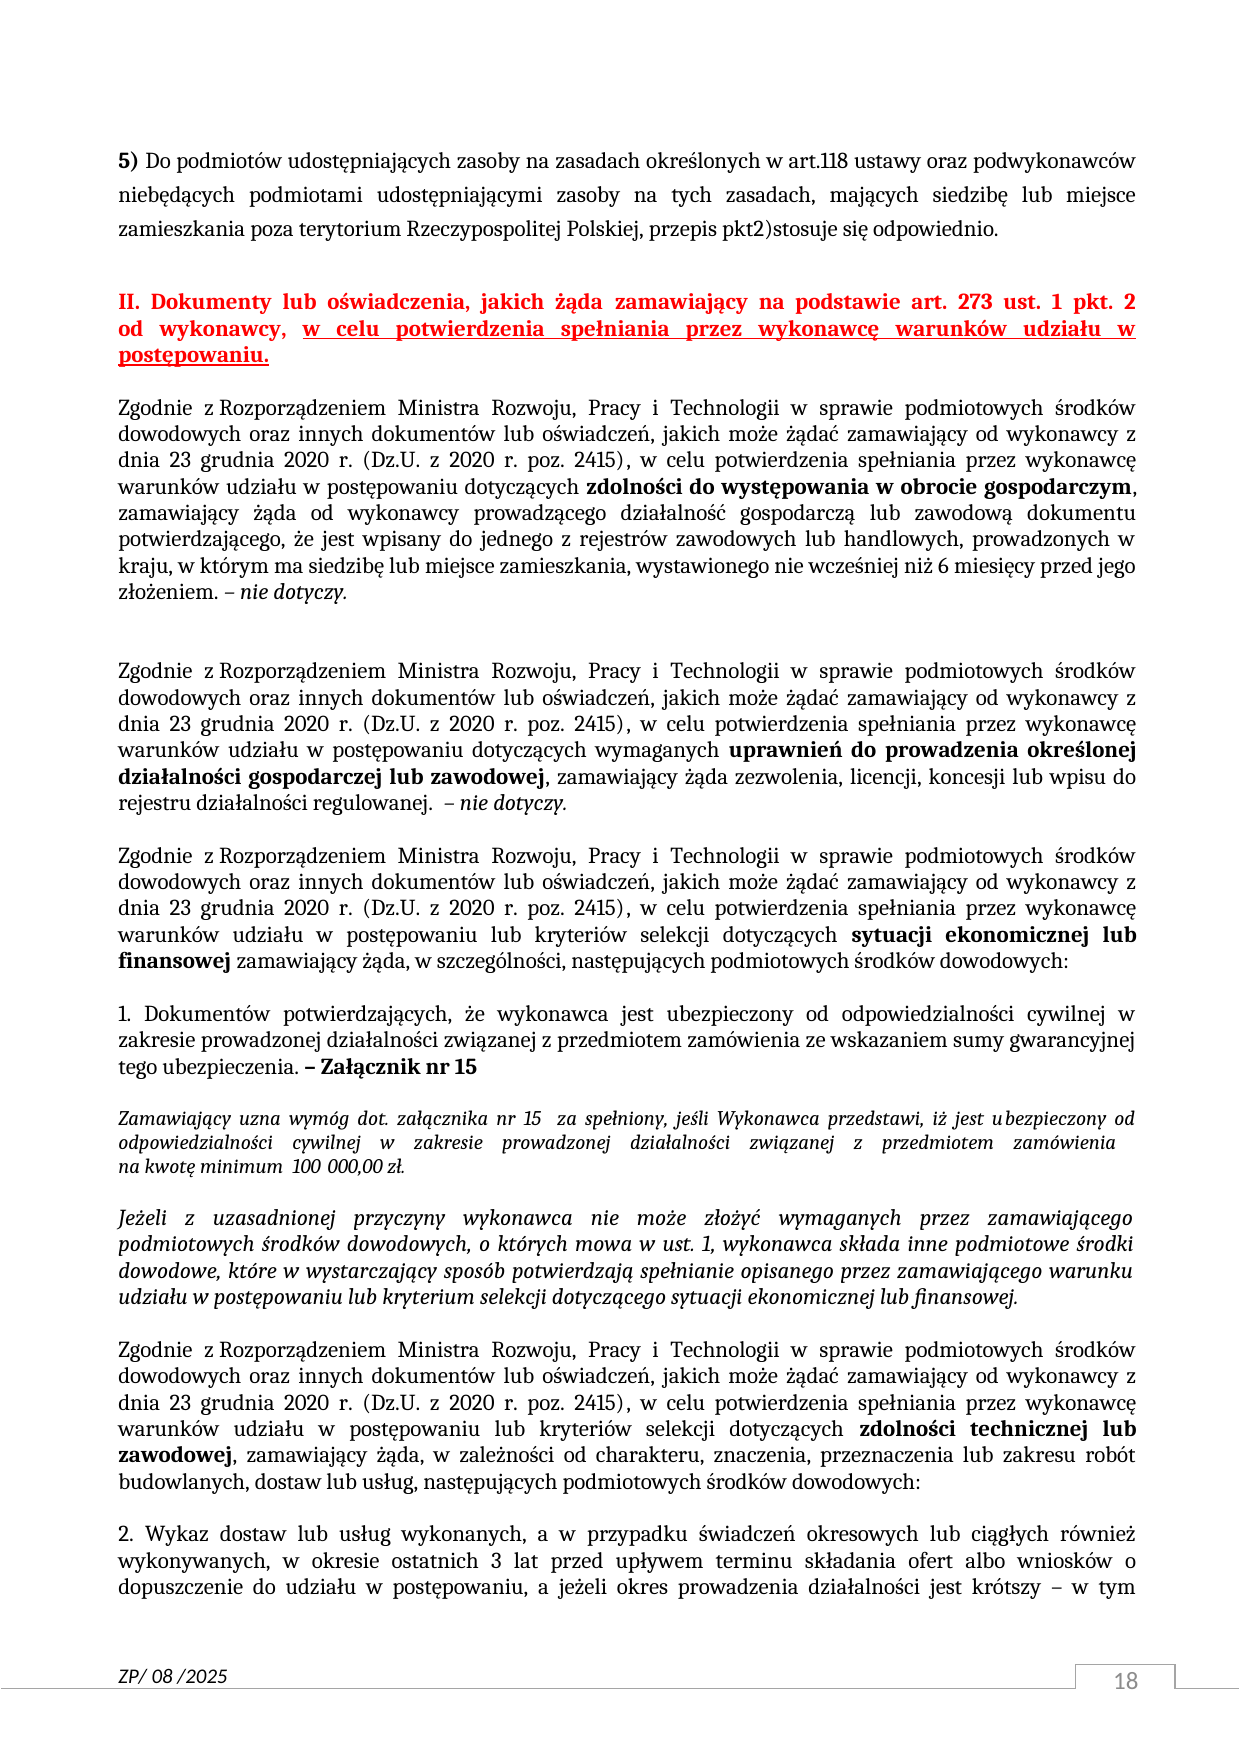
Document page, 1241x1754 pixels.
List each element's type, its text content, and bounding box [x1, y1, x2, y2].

text 5) Do podmiotów udostępniających zasoby na zasadach określonych w art.118 ustawy oraz podwykonawców niebędących podmiotami udostępniającymi zasoby na tych zasadach, mających siedzibę lub miejsce zamieszkania poza terytorium Rzeczypospolitej Polskiej, przepis pkt2)stosuje się odpowiednio. [118, 148, 1137, 242]
text Zgodnie z Rozporządzeniem Ministra Rozwoju, Pracy i Technologii w sprawie podmiotowych środków dowodowych oraz innych dokumentów lub oświadczeń, jakich może żądać zamawiający od wykonawcy z dnia 23 grudnia 2020 r. (Dz.U. z 2020 r. poz. 2415), w celu potwierdzenia spełniania przez wykonawcę warunków udziału w postępowaniu dotyczących wymaganych uprawnień do prowadzenia określonej działalności gospodarczej lub zawodowej, zamawiający żąda zezwolenia, licencji, koncesji lub wpisu do rejestru działalności regulowanej. – nie dotyczy. [118, 658, 1137, 816]
text Zgodnie z Rozporządzeniem Ministra Rozwoju, Pracy i Technologii w sprawie podmiotowych środków dowodowych oraz innych dokumentów lub oświadczeń, jakich może żądać zamawiający od wykonawcy z dnia 23 grudnia 2020 r. (Dz.U. z 2020 r. poz. 2415), w celu potwierdzenia spełniania przez wykonawcę warunków udziału w postępowaniu lub kryteriów selekcji dotyczących zdolności technicznej lub zawodowej, zamawiający żąda, w zależności od charakteru, znaczenia, przeznaczenia lub zakresu robót budowlanych, dostaw lub usług, następujących podmiotowych środków dowodowych: [118, 1337, 1137, 1495]
text Zgodnie z Rozporządzeniem Ministra Rozwoju, Pracy i Technologii w sprawie podmiotowych środków dowodowych oraz innych dokumentów lub oświadczeń, jakich może żądać zamawiający od wykonawcy z dnia 23 grudnia 2020 r. (Dz.U. z 2020 r. poz. 2415), w celu potwierdzenia spełniania przez wykonawcę warunków udziału w postępowaniu dotyczących zdolności do występowania w obrocie gospodarczym, zamawiający żąda od wykonawcy prowadzącego działalność gospodarczą lub zawodową dokumentu potwierdzającego, że jest wpisany do jednego z rejestrów zawodowych lub handlowych, prowadzonych w kraju, w którym ma siedzibę lub miejsce zamieszkania, wystawionego nie wcześniej niż 6 miesięcy przed jego złożeniem. – nie dotyczy. [118, 394, 1137, 605]
text Zamawiający uzna wymóg dot. załącznika nr 15 za spełniony, jeśli Wykonawca przedstawi, iż jest ubezpieczony od odpowiedzialności cywilnej w zakresie prowadzonej działalności związanej z przedmiotem zamówienia na kwotę minimum 100 000,00 zł. [118, 1106, 1137, 1178]
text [118, 1521, 1137, 1600]
text Zgodnie z Rozporządzeniem Ministra Rozwoju, Pracy i Technologii w sprawie podmiotowych środków dowodowych oraz innych dokumentów lub oświadczeń, jakich może żądać zamawiający od wykonawcy z dnia 23 grudnia 2020 r. (Dz.U. z 2020 r. poz. 2415), w celu potwierdzenia spełniania przez wykonawcę warunków udziału w postępowaniu lub kryteriów selekcji dotyczących sytuacji ekonomicznej lub finansowej zamawiający żąda, w szczególności, następujących podmiotowych środków dowodowych: [118, 842, 1137, 974]
text Jeżeli z uzasadnionej przyczyny wykonawca nie może złożyć wymaganych przez zamawiającego podmiotowych środków dowodowych, o których mowa w ust. 1, wykonawca składa inne podmiotowe środki dowodowe, które w wystarczający sposób potwierdzają spełnianie opisanego przez zamawiającego warunku udziału w postępowaniu lub kryterium selekcji dotyczącego sytuacji ekonomicznej lub finansowej. [118, 1205, 1137, 1310]
text 1. Dokumentów potwierdzających, że wykonawca jest ubezpieczony od odpowiedzialności cywilnej w zakresie prowadzonej działalności związanej z przedmiotem zamówienia ze wskazaniem sumy gwarancyjnej tego ubezpieczenia. – Załącznik nr 15 [118, 1001, 1137, 1080]
text II. Dokumenty lub oświadczenia, jakich żąda zamawiający na podstawie art. 273 ust. 1 pkt. 2 od wykonawcy, w celu potwierdzenia spełniania przez wykonawcę warunków udziału w postępowaniu. [118, 289, 1137, 368]
